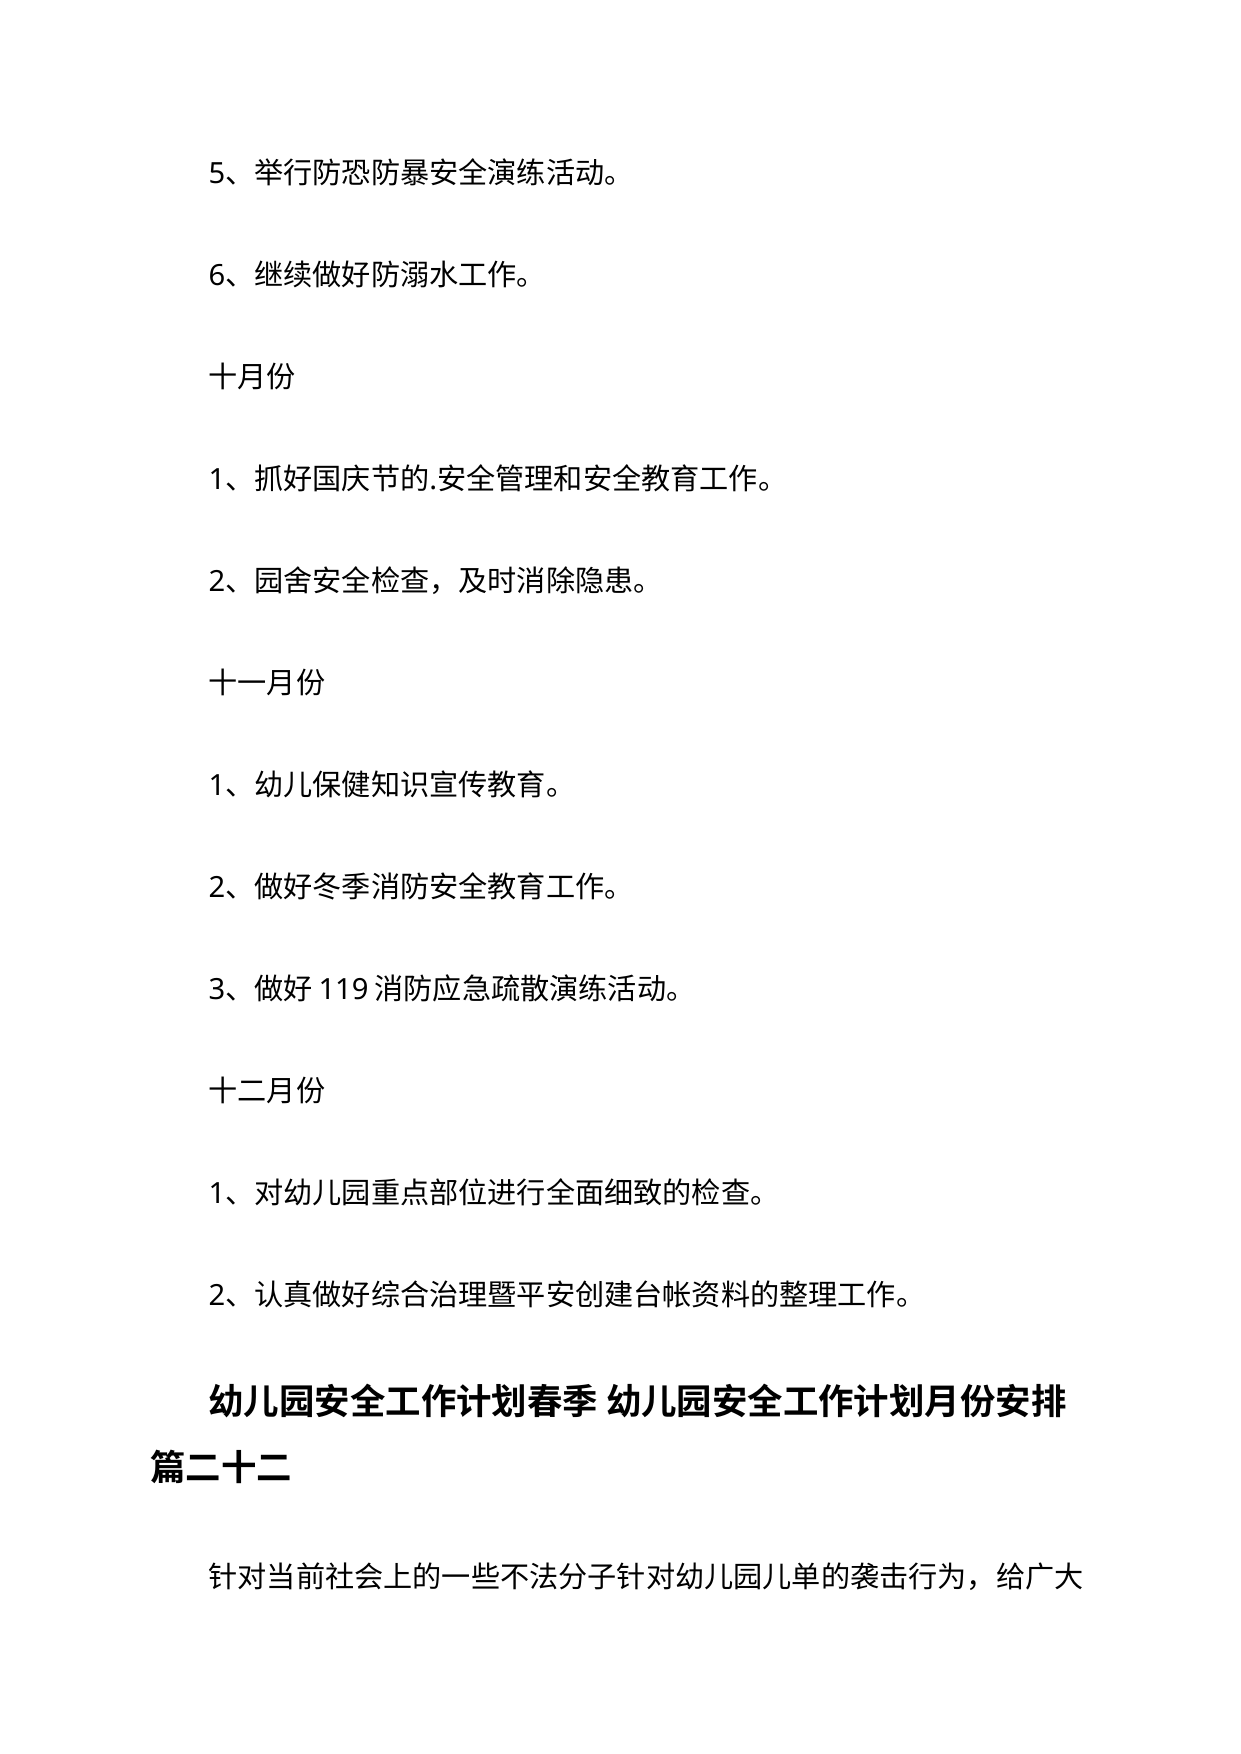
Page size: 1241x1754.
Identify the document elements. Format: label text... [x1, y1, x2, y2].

text 5、举行防恐防暴安全演练活动。 [150, 150, 1090, 192]
text 3、做好119消防应急疏散演练活动。 [150, 965, 1090, 1008]
text 十月份 [150, 354, 1090, 396]
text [150, 1553, 1090, 1595]
text 2、认真做好综合治理暨平安创建台帐资料的整理工作。 [150, 1271, 1090, 1313]
text 1、对幼儿园重点部位进行全面细致的检查。 [150, 1169, 1090, 1212]
text 2、园舍安全检查，及时消除隐患。 [150, 558, 1090, 600]
text 1、幼儿保健知识宣传教育。 [150, 761, 1090, 804]
text 1、抓好国庆节的.安全管理和安全教育工作。 [150, 456, 1090, 498]
text 十一月份 [150, 660, 1090, 702]
text 十二月份 [150, 1067, 1090, 1110]
text 6、继续做好防溺水工作。 [150, 252, 1090, 294]
text 幼儿园安全工作计划春季 幼儿园安全工作计划月份安排篇二十二 [150, 1373, 1090, 1491]
text 2、做好冬季消防安全教育工作。 [150, 863, 1090, 906]
